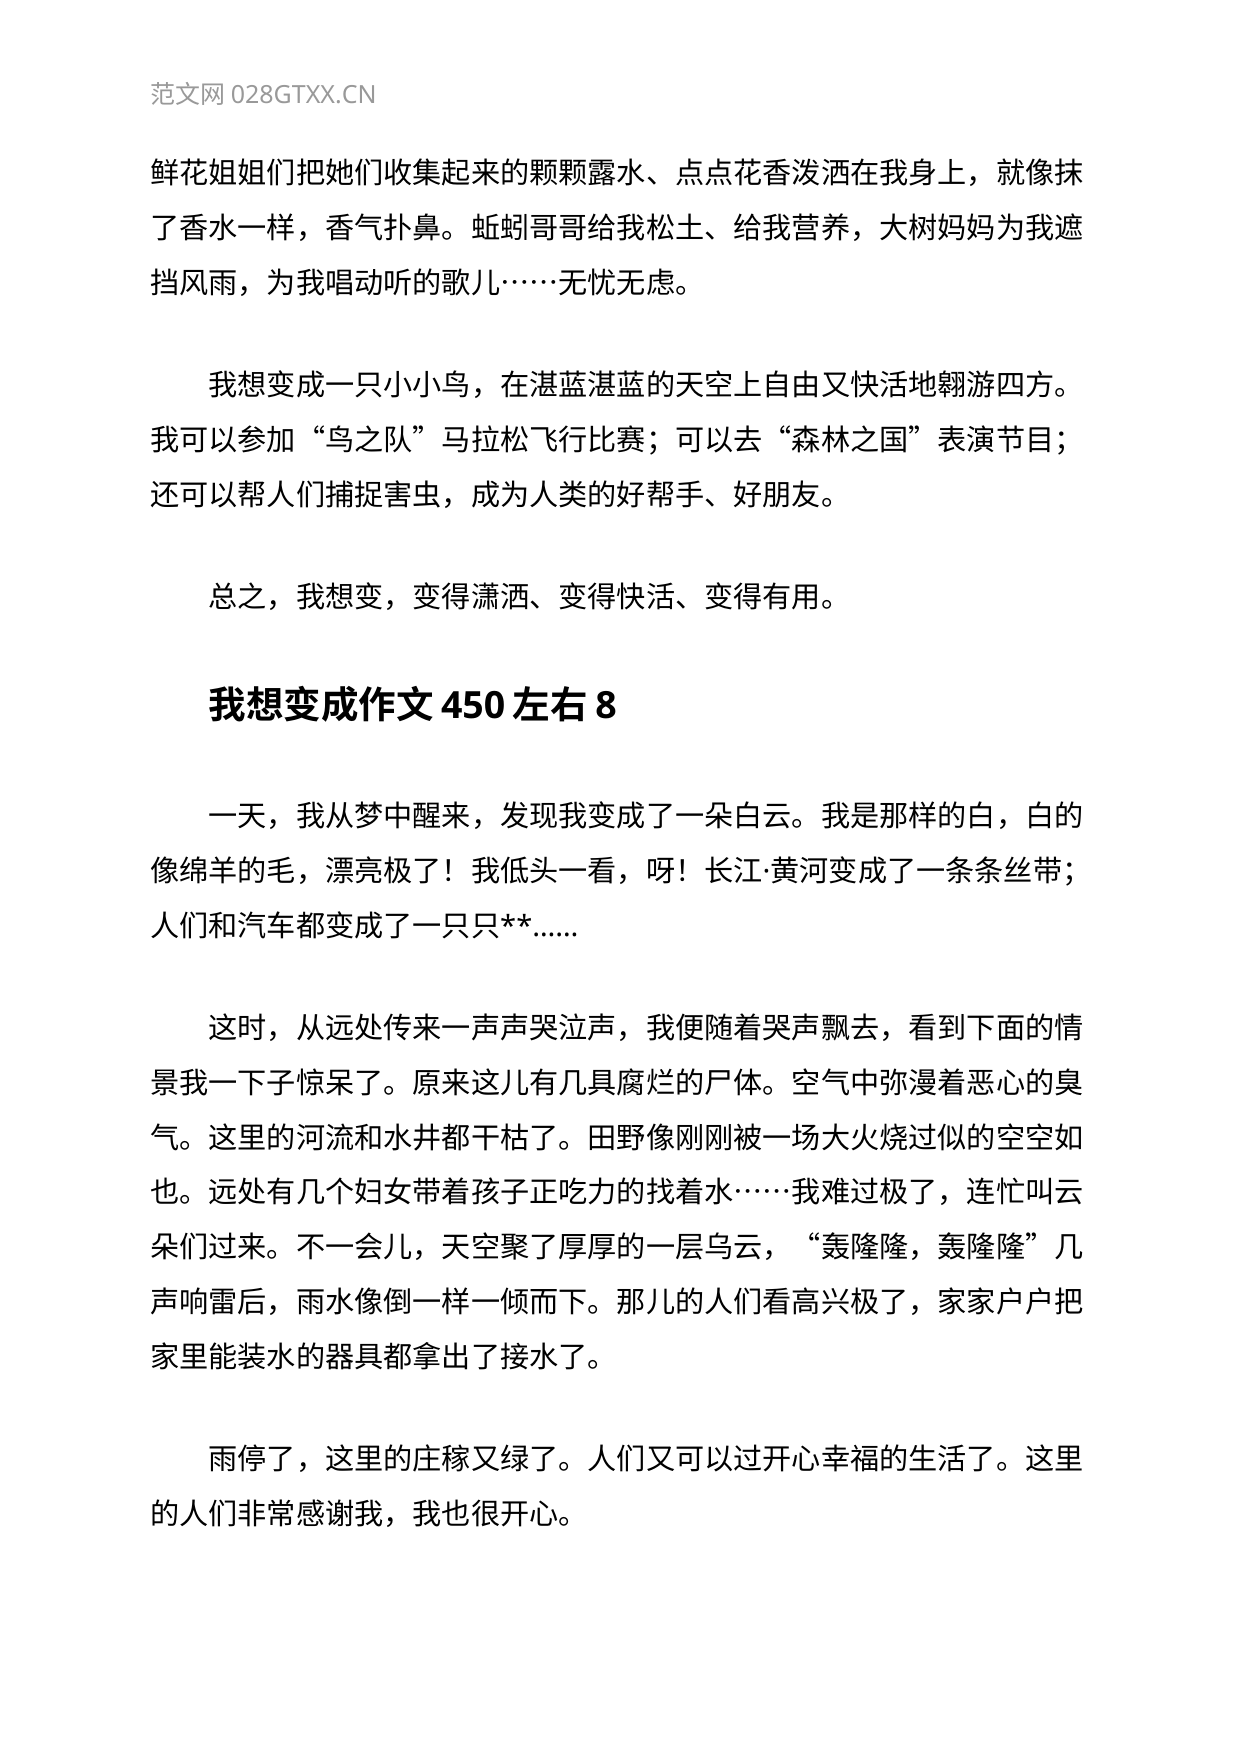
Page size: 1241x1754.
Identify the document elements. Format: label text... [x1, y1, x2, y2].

text 我想变成一只小小鸟，在湛蓝湛蓝的天空上自由又快活地翱游四方。我可以参加“鸟之队”马拉松飞行比赛；可以去“森林之国”表演节目；还可以帮人们捕捉害虫，成为人类的好帮手、好朋友。 [150, 362, 1090, 514]
text 我想变成作文450左右8 [150, 675, 1090, 729]
text 总之，我想变，变得潇洒、变得快活、变得有用。 [150, 573, 1090, 615]
text 一天，我从梦中醒来，发现我变成了一朵白云。我是那样的白，白的像绵羊的毛，漂亮极了！我低头一看，呀！长江·黄河变成了一条条丝带；人们和汽车都变成了一只只**…… [150, 792, 1090, 945]
text 雨停了，这里的庄稼又绿了。人们又可以过开心幸福的生活了。这里的人们非常感谢我，我也很开心。 [150, 1436, 1090, 1533]
text 这时，从远处传来一声声哭泣声，我便随着哭声飘去，看到下面的情景我一下子惊呆了。原来这儿有几具腐烂的尸体。空气中弥漫着恶心的臭气。这里的河流和水井都干枯了。田野像刚刚被一场大火烧过似的空空如也。远处有几个妇女带着孩子正吃力的找着水……我难过极了，连忙叫云朵们过来。不一会儿，天空聚了厚厚的一层乌云，“轰隆隆，轰隆隆”几声响雷后，雨水像倒一样一倾而下。那儿的人们看高兴极了，家家户户把家里能装水的器具都拿出了接水了。 [150, 1004, 1090, 1376]
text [150, 150, 1090, 302]
